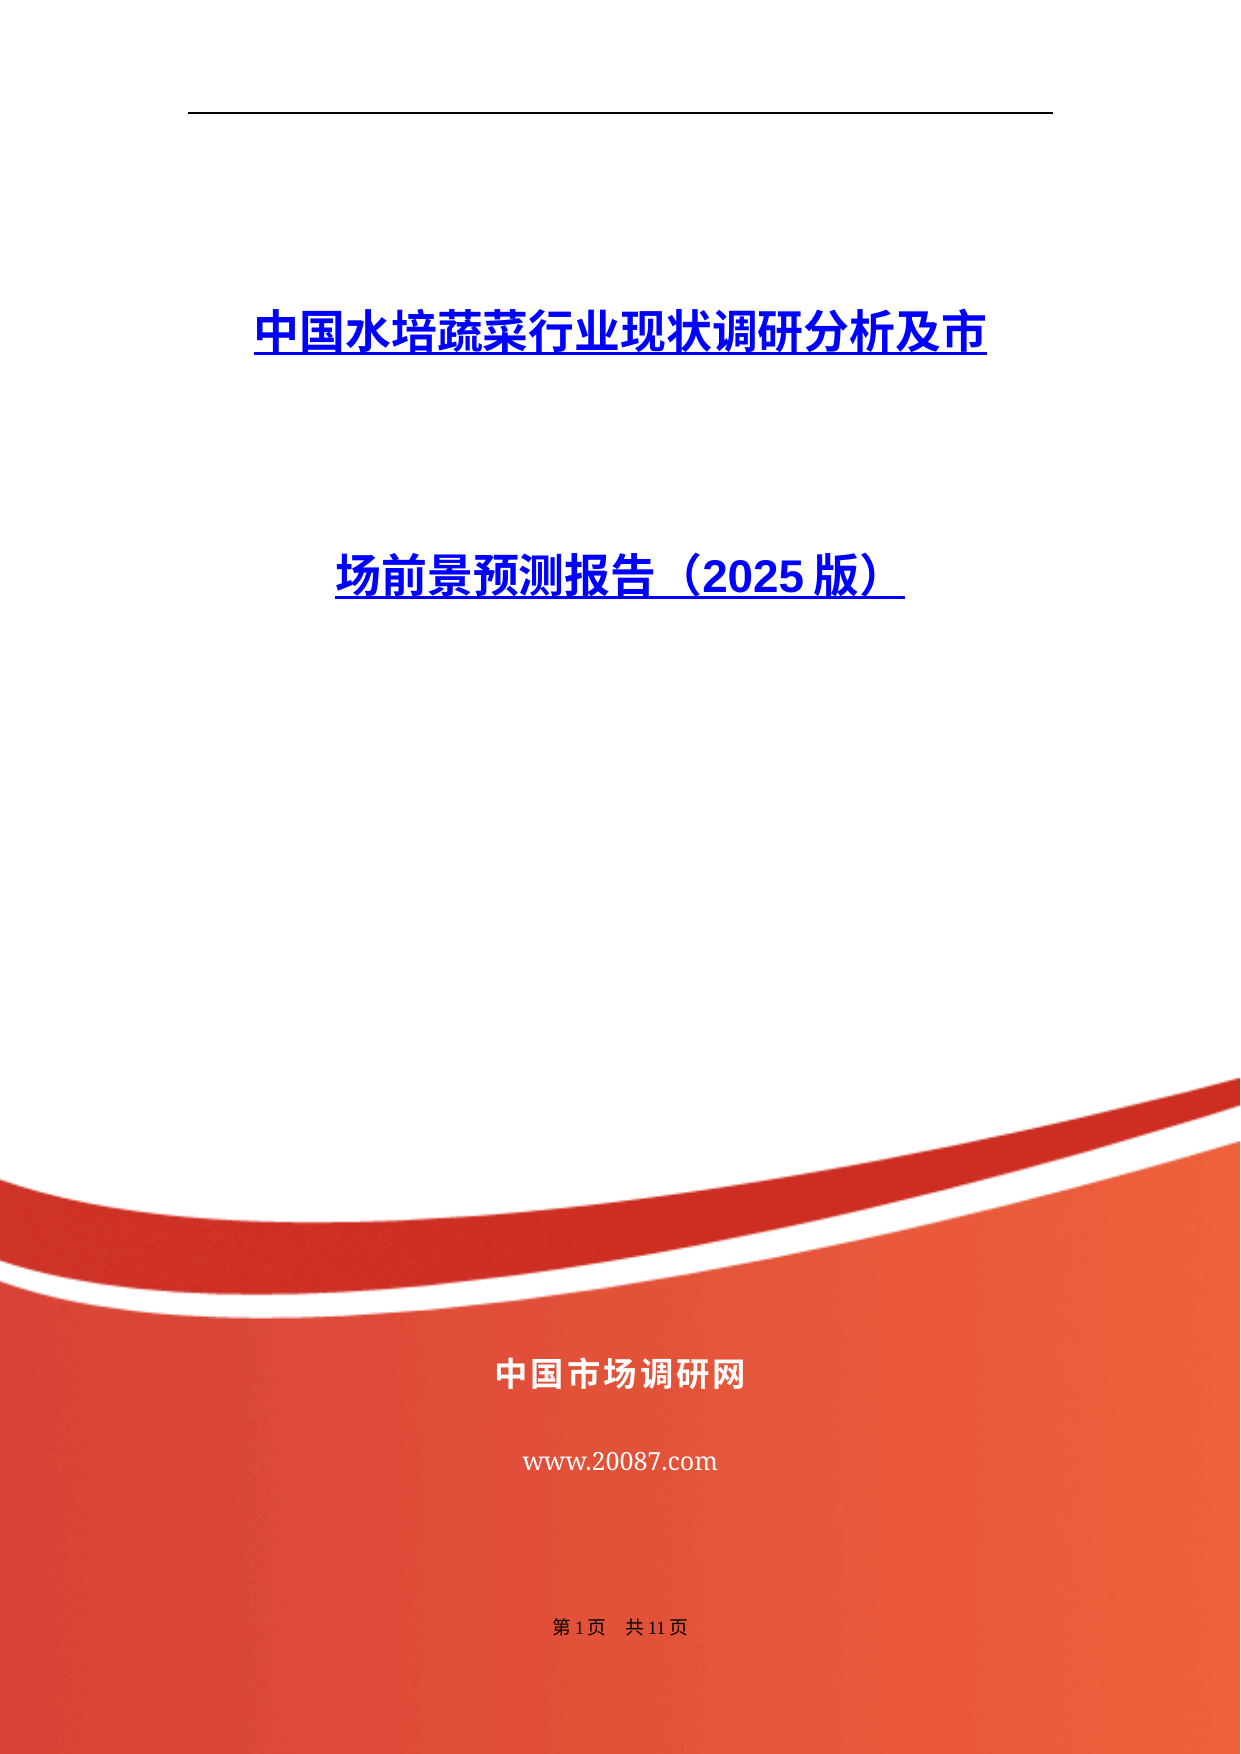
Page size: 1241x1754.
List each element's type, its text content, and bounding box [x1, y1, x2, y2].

table_header 中国水培蔬菜行业现状调研分析及市场前景预测报告（2025版） [188, 207, 1053, 773]
picture [0, 1006, 1241, 1754]
text www.20087.com [187, 1428, 1053, 1493]
subtitle 中国市场调研网 [187, 1339, 1053, 1404]
